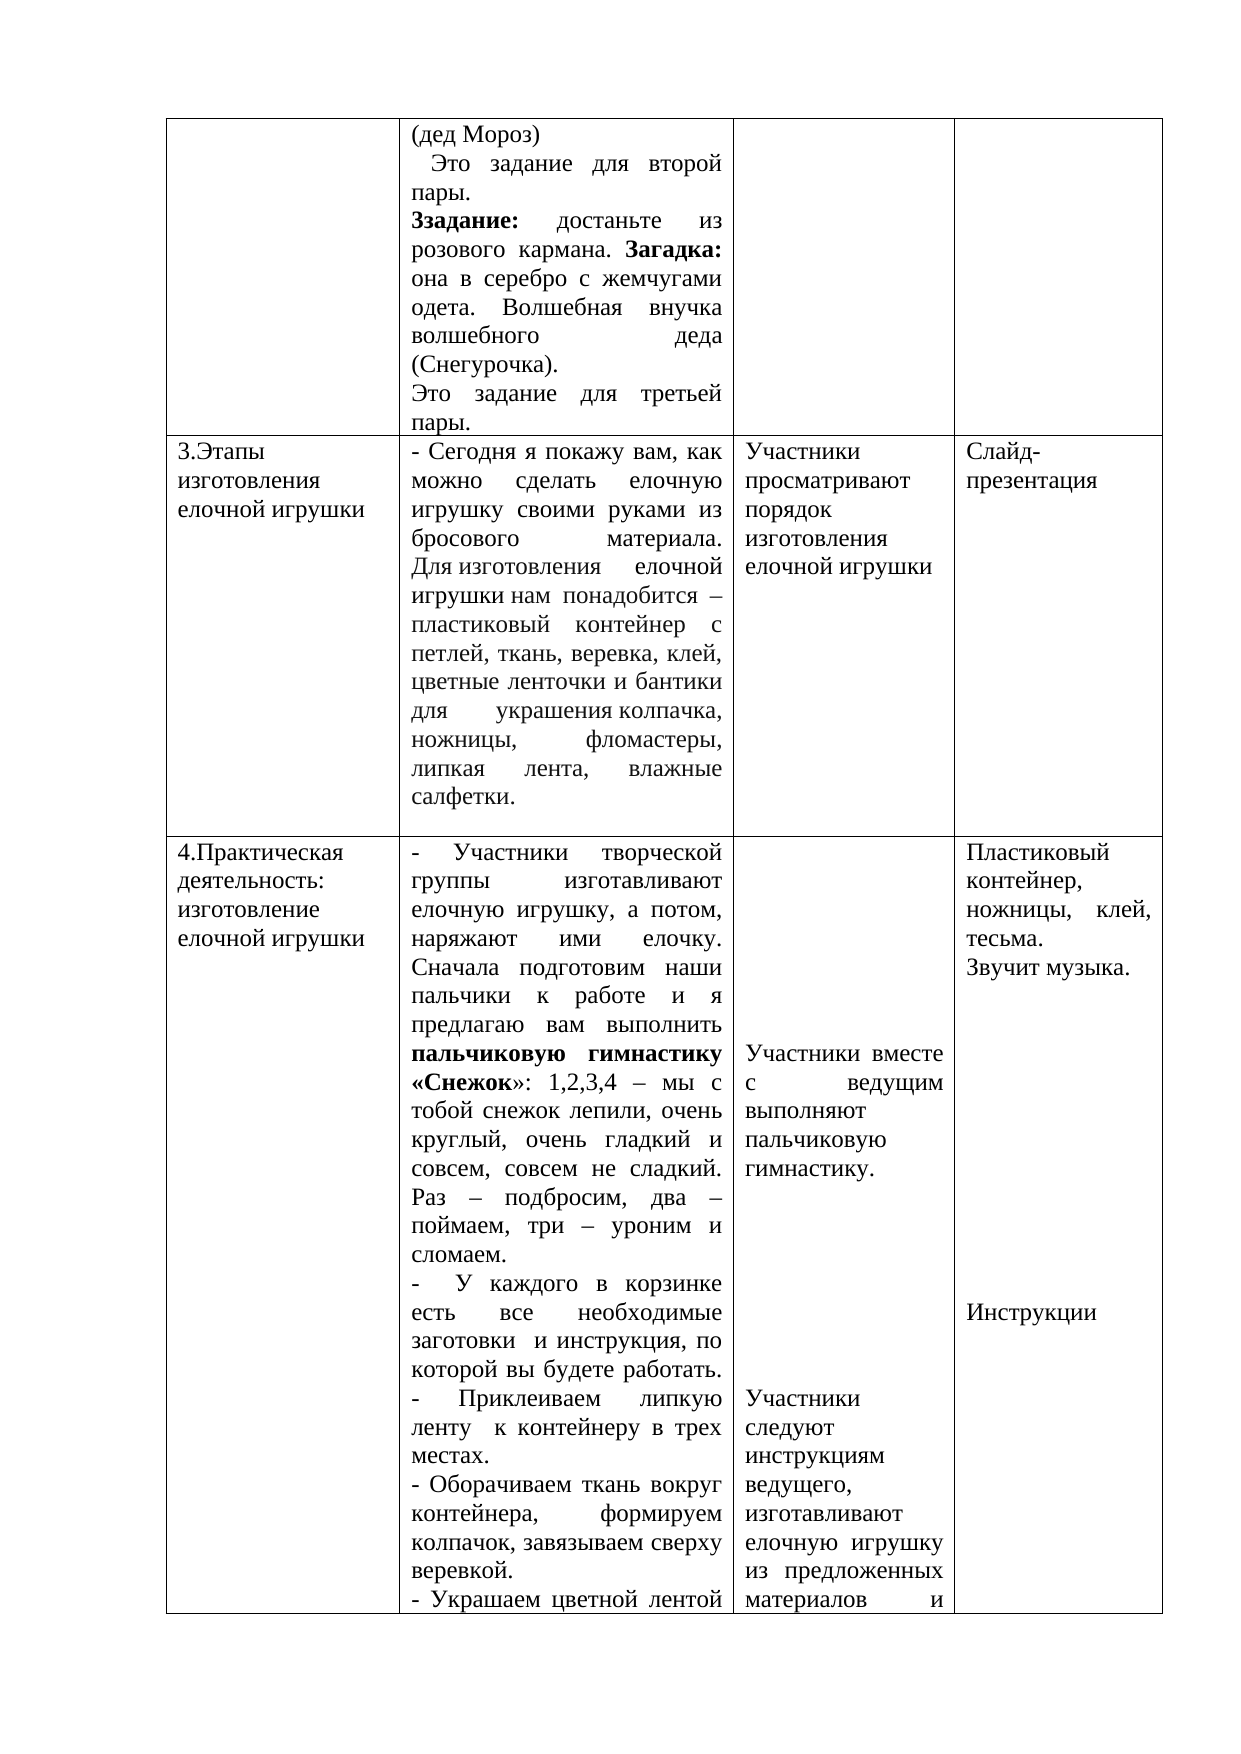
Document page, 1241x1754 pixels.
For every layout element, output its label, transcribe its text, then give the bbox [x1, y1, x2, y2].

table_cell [955, 119, 1162, 435]
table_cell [167, 119, 399, 435]
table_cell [955, 837, 1162, 1613]
table_cell 3.Этапы изготовления елочной игрушки [167, 436, 399, 836]
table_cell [734, 837, 954, 1613]
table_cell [400, 837, 733, 1613]
table_cell Участники просматривают порядок изготовления елочной игрушки [734, 436, 954, 836]
table_cell Слайд-презентация [955, 436, 1162, 836]
table_cell - Сегодня я покажу вам, как можно сделать елочную игрушку своими руками из бросового материала. Для изготовления елочной игрушки нам понадобится – пластиковый контейнер с петлей, ткань, веревка, клей, цветные ленточки и бантики для украшения колпачка, ножницы, фломастеры, липкая лента, влажные салфетки. [400, 436, 733, 836]
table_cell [167, 837, 399, 1613]
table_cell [400, 119, 733, 435]
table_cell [734, 119, 954, 435]
